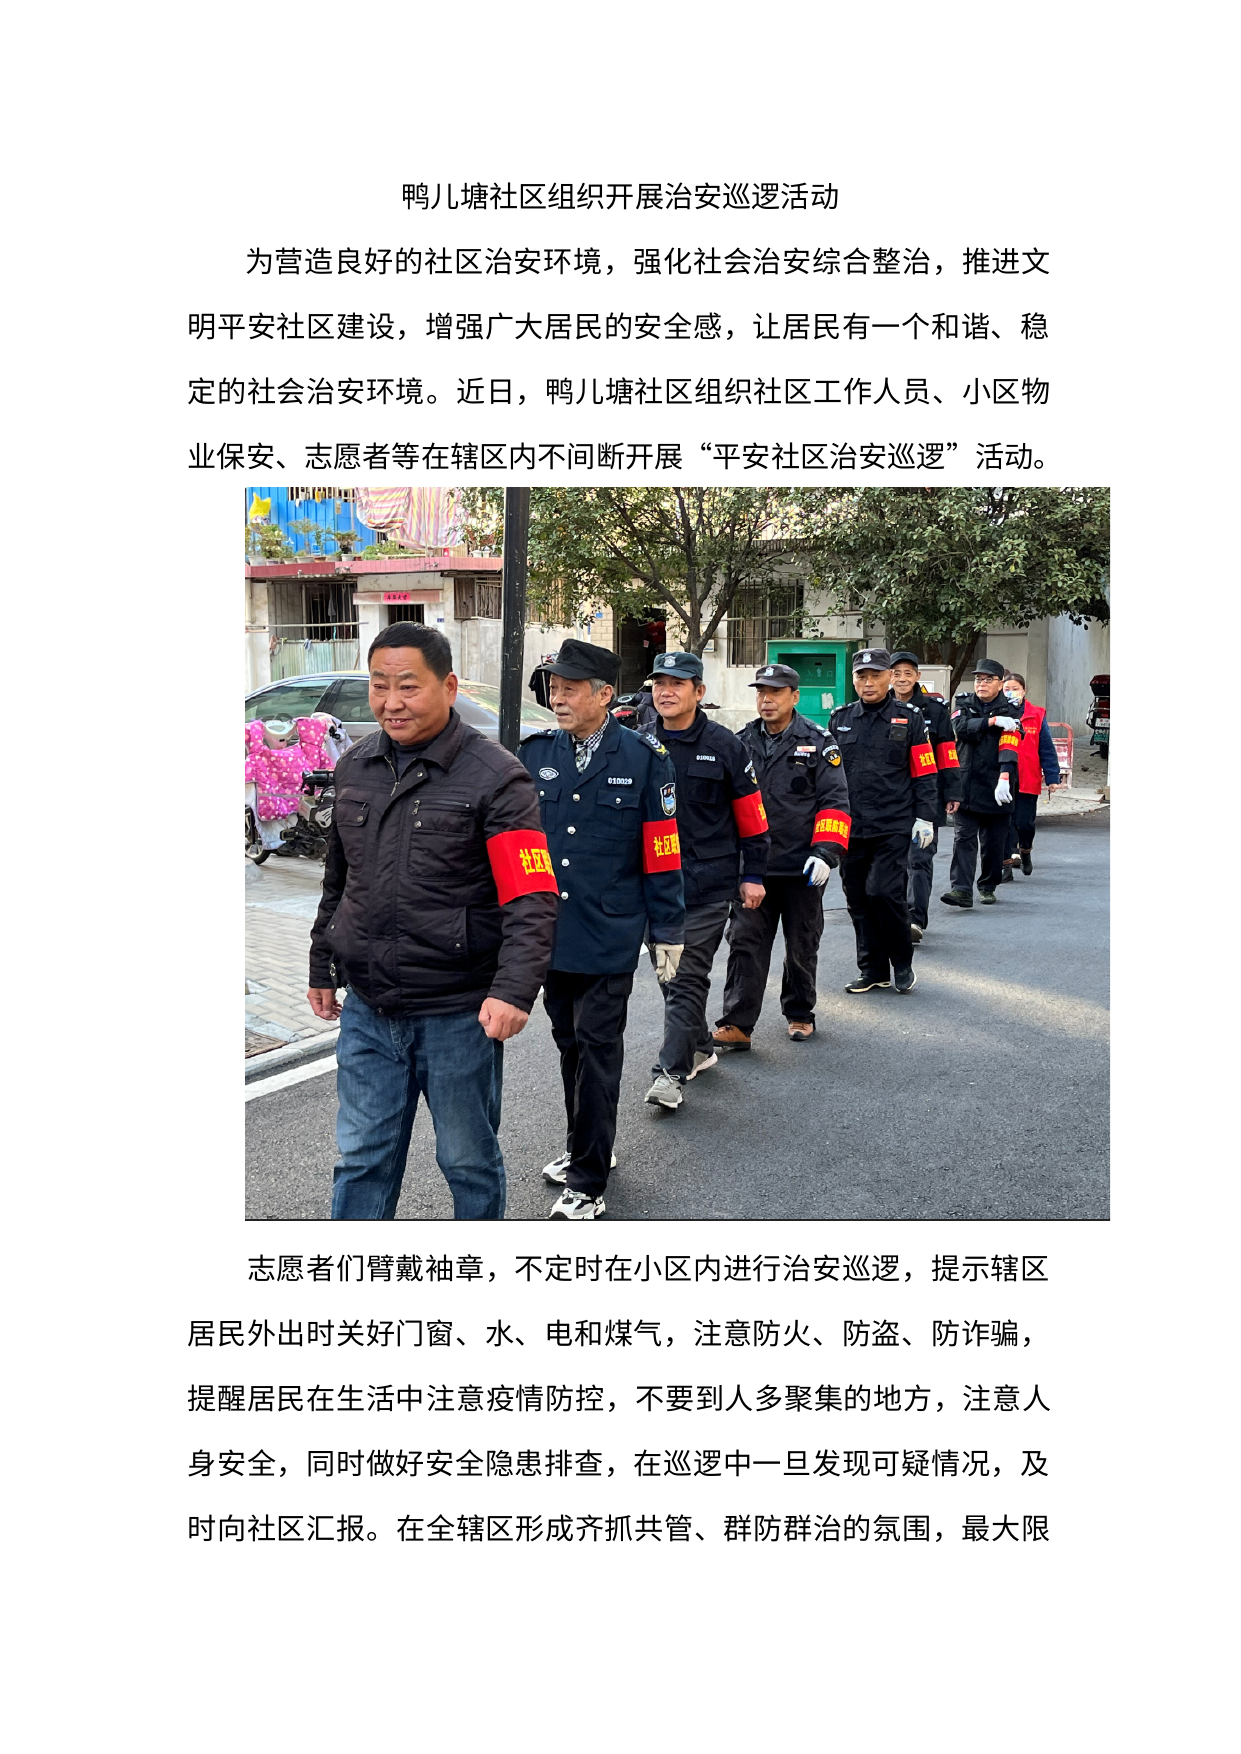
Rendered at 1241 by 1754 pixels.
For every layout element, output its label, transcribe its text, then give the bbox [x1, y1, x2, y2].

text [187, 1234, 1053, 1559]
picture [245, 487, 1111, 1221]
text 鸭儿塘社区组织开展治安巡逻活动 [187, 162, 1053, 227]
text 为营造良好的社区治安环境，强化社会治安综合整治，推进文明平安社区建设，增强广大居民的安全感，让居民有一个和谐、稳定的社会治安环境。近日，鸭儿塘社区组织社区工作人员、小区物业保安、志愿者等在辖区内不间断开展“平安社区治安巡逻”活动。 [187, 227, 1053, 487]
